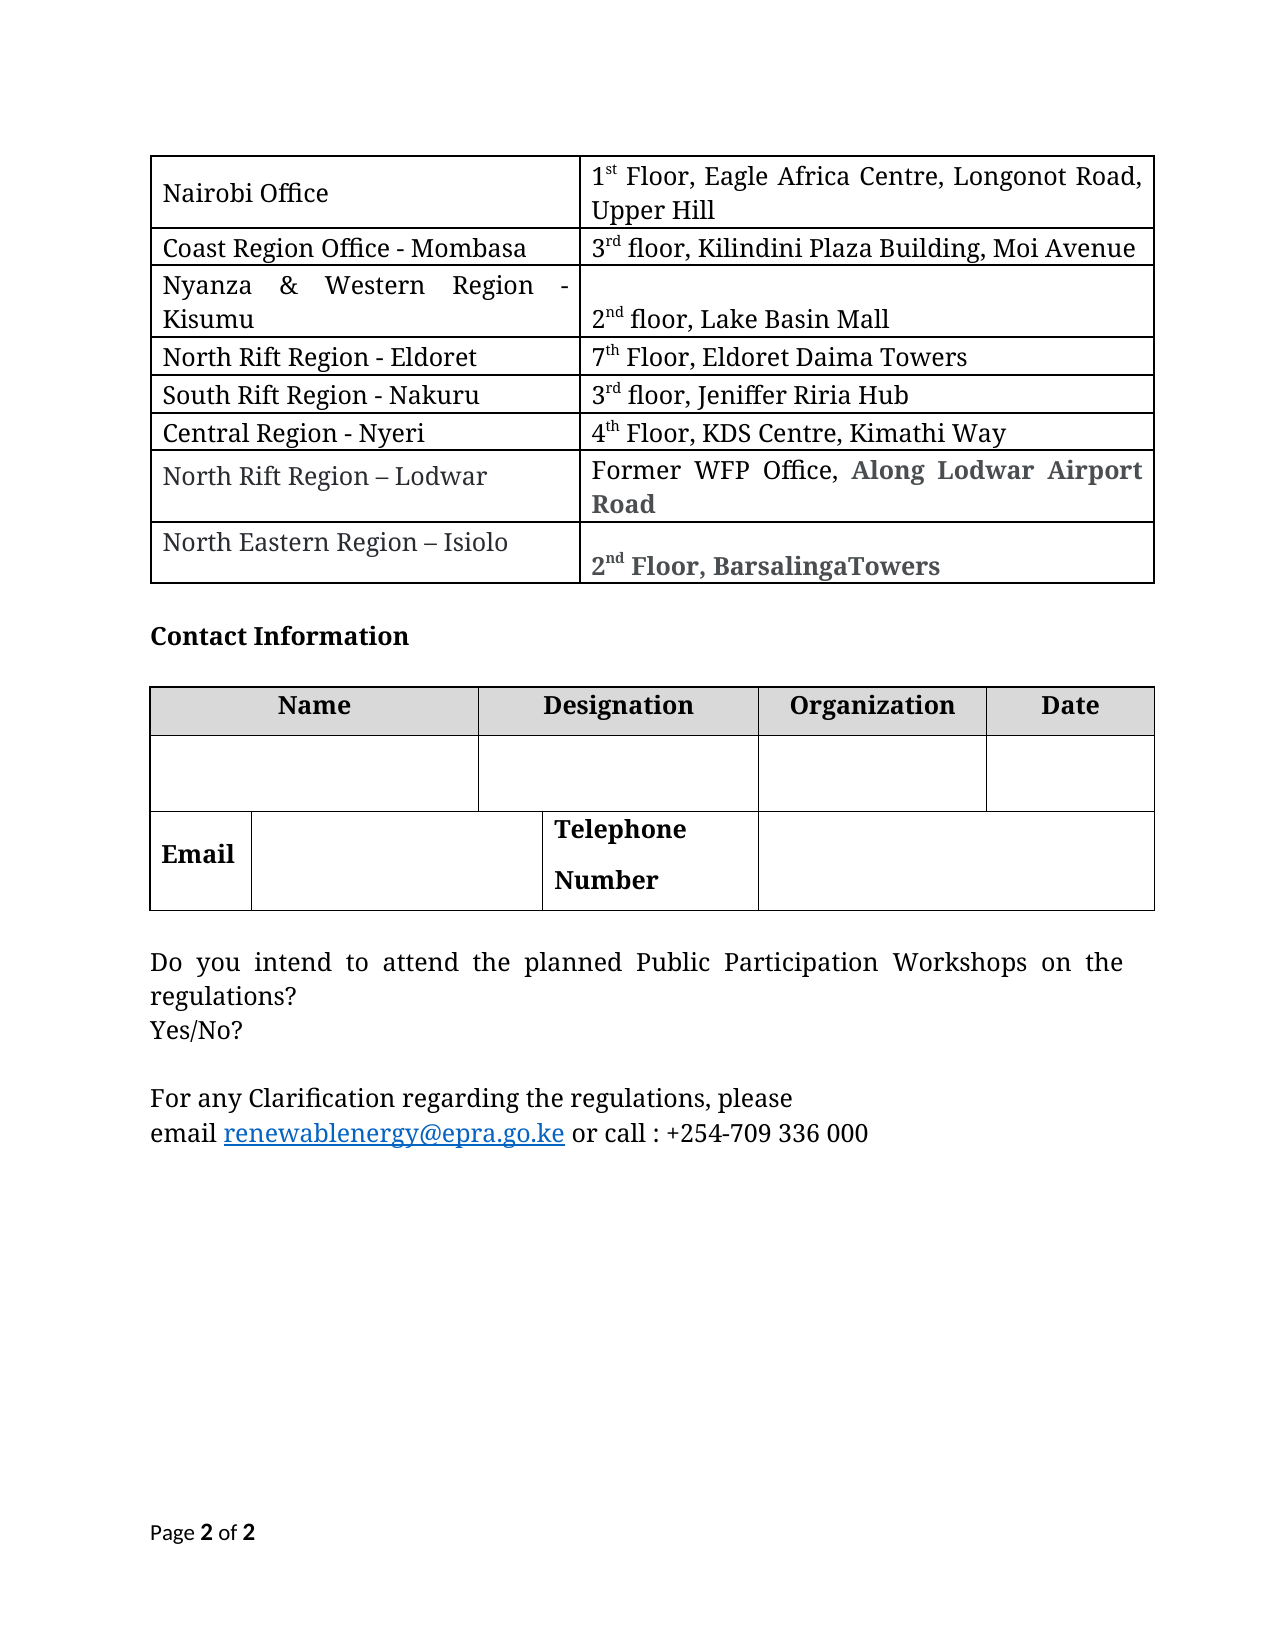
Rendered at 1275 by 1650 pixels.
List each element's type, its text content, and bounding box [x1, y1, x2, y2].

table_cell South Rift Region - Nakuru [152, 376, 579, 412]
table_header Date [987, 688, 1154, 735]
table_cell Email [151, 812, 251, 910]
table_header Designation [479, 688, 758, 735]
table_cell 1st Floor, Eagle Africa Centre, Longonot Road, Upper Hill [581, 157, 1153, 227]
table_cell 2nd ﬂoor, Lake Basin Mall [581, 266, 1153, 336]
table_cell Nyanza & Western Region - Kisumu [152, 266, 579, 336]
table_cell Coast Region Oﬃce - Mombasa [152, 229, 579, 264]
text For any Clarification regarding the regulations, please [150, 1081, 1125, 1115]
table_cell 4th Floor, KDS Centre, Kimathi Way [581, 414, 1153, 449]
text Contact Information [150, 618, 1125, 652]
text Do you intend to attend the planned Public Participation Workshops on the regulations? [150, 945, 1125, 1013]
table_cell Nairobi Oﬃce [152, 157, 579, 227]
table_cell North Rift Region - Eldoret [152, 338, 579, 374]
table_header Name [151, 688, 478, 735]
table_cell 3rd ﬂoor, Kilindini Plaza Building, Moi Avenue [581, 229, 1153, 264]
table_header Organization [759, 688, 986, 735]
table_cell [759, 736, 986, 811]
table_cell 2nd Floor, BarsalingaTowers [581, 523, 1153, 582]
table_cell Central Region - Nyeri [152, 414, 579, 449]
table_cell [151, 736, 478, 811]
table_cell [987, 736, 1154, 811]
table_cell Former WFP Office, Along Lodwar Airport Road [581, 451, 1153, 521]
text Yes/No? [150, 1013, 1125, 1047]
table_cell North Eastern Region – Isiolo [152, 523, 579, 582]
table_cell [759, 812, 1154, 910]
table_cell [252, 812, 542, 910]
table_cell 7th Floor, Eldoret Daima Towers [581, 338, 1153, 374]
table_cell Telephone Number [543, 812, 758, 910]
table_cell 3rd ﬂoor, Jeniﬀer Riria Hub [581, 376, 1153, 412]
table_cell North Rift Region – Lodwar [152, 451, 579, 521]
table_cell [479, 736, 758, 811]
text email renewablenergy@epra.go.ke or call : +254-709 336 000 [150, 1115, 1125, 1149]
